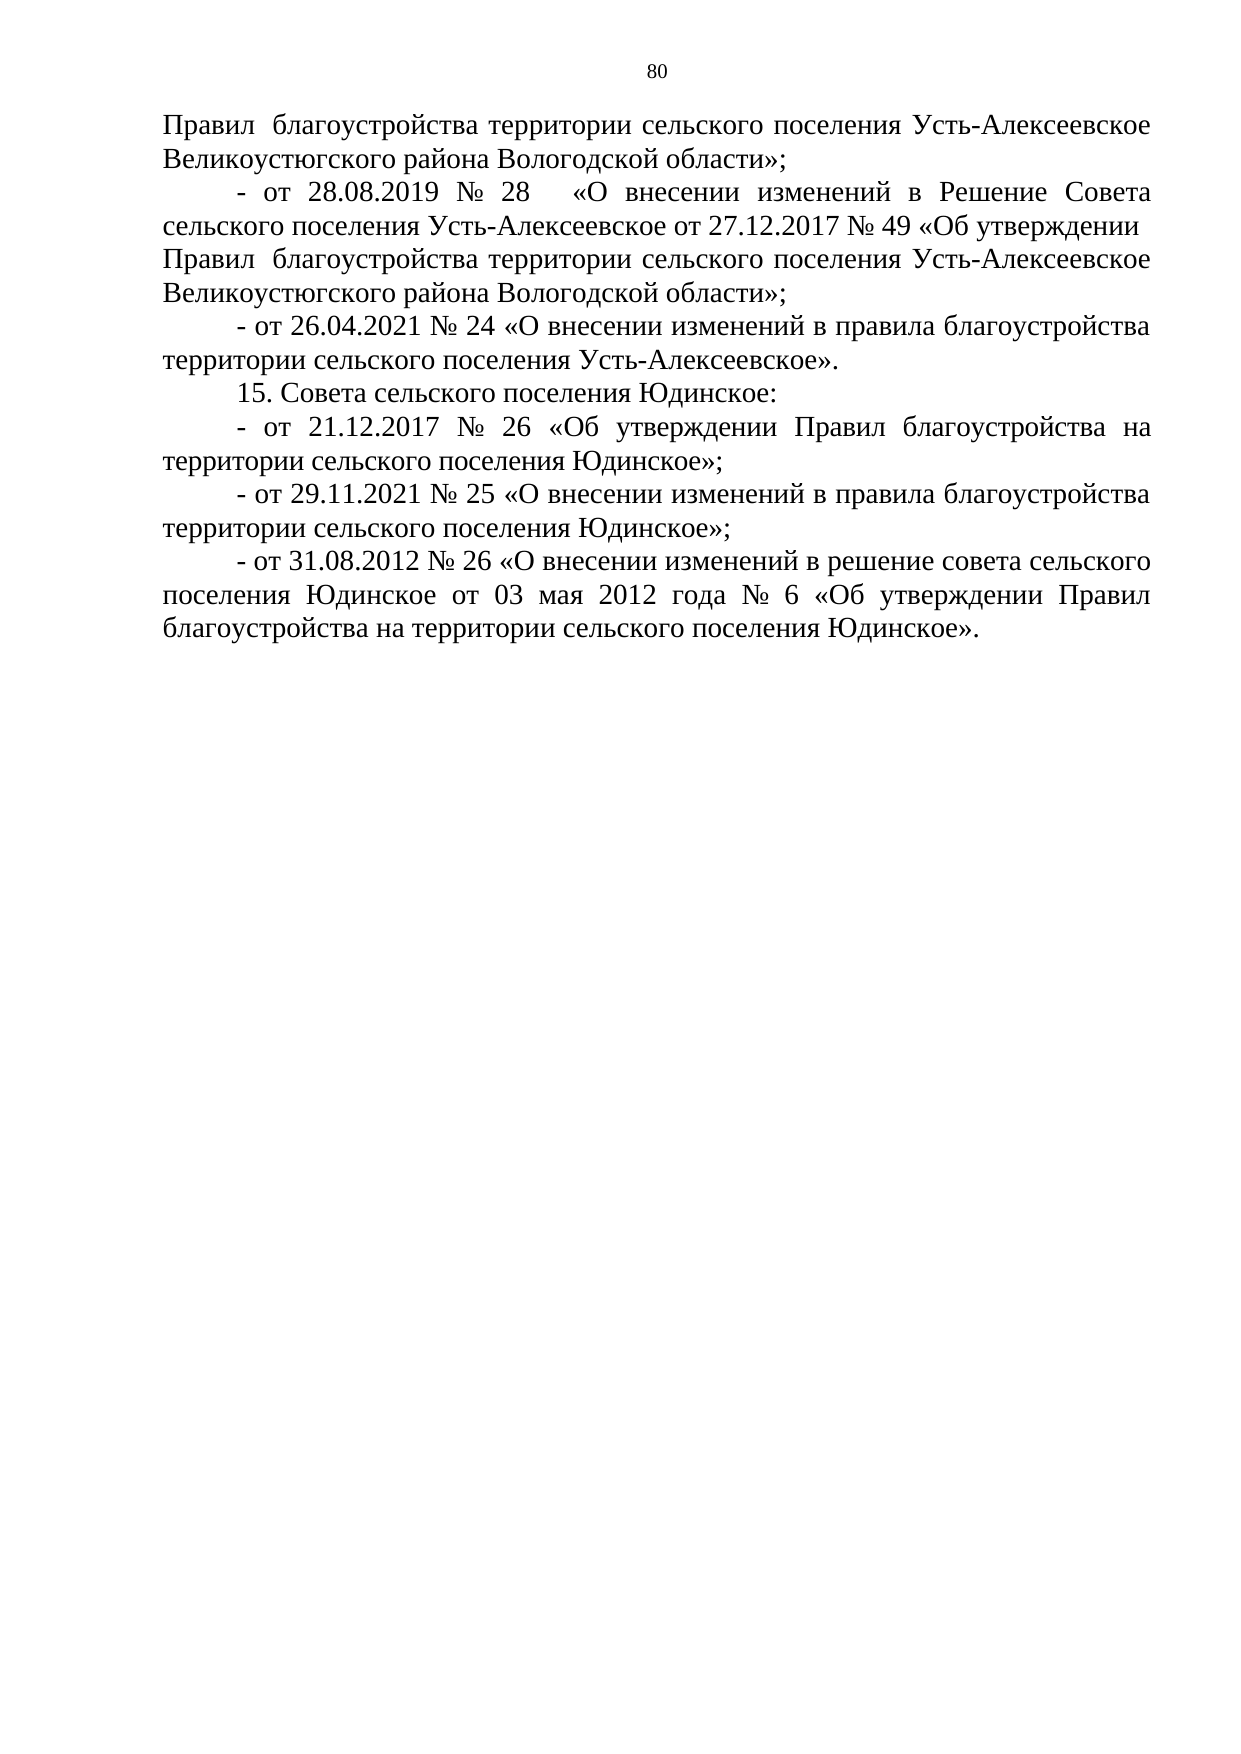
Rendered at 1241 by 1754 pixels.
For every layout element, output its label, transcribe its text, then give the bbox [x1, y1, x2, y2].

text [162, 107, 1152, 174]
text - от 31.08.2012 № 26 «О внесении изменений в решение совета сельского поселения Юдинское от 03 мая 2012 года № 6 «Об утверждении Правил благоустройства на территории сельского поселения Юдинское». [162, 543, 1152, 644]
text - от 26.04.2021 № 24 «О внесении изменений в правила благоустройства территории сельского поселения Усть-Алексеевское». [162, 308, 1152, 376]
text - от 29.11.2021 № 25 «О внесении изменений в правила благоустройства территории сельского поселения Юдинское»; [162, 476, 1152, 543]
text 15. Совета сельского поселения Юдинское: [162, 376, 1152, 409]
text - от 28.08.2019 № 28 «О внесении изменений в Решение Совета сельского поселения Усть-Алексеевское от 27.12.2017 № 49 «Об утверждении Правил благоустройства территории сельского поселения Усть-Алексеевское Великоустюгского района Вологодской области»; [162, 174, 1152, 308]
text - от 21.12.2017 № 26 «Об утверждении Правил благоустройства на территории сельского поселения Юдинское»; [162, 409, 1152, 476]
